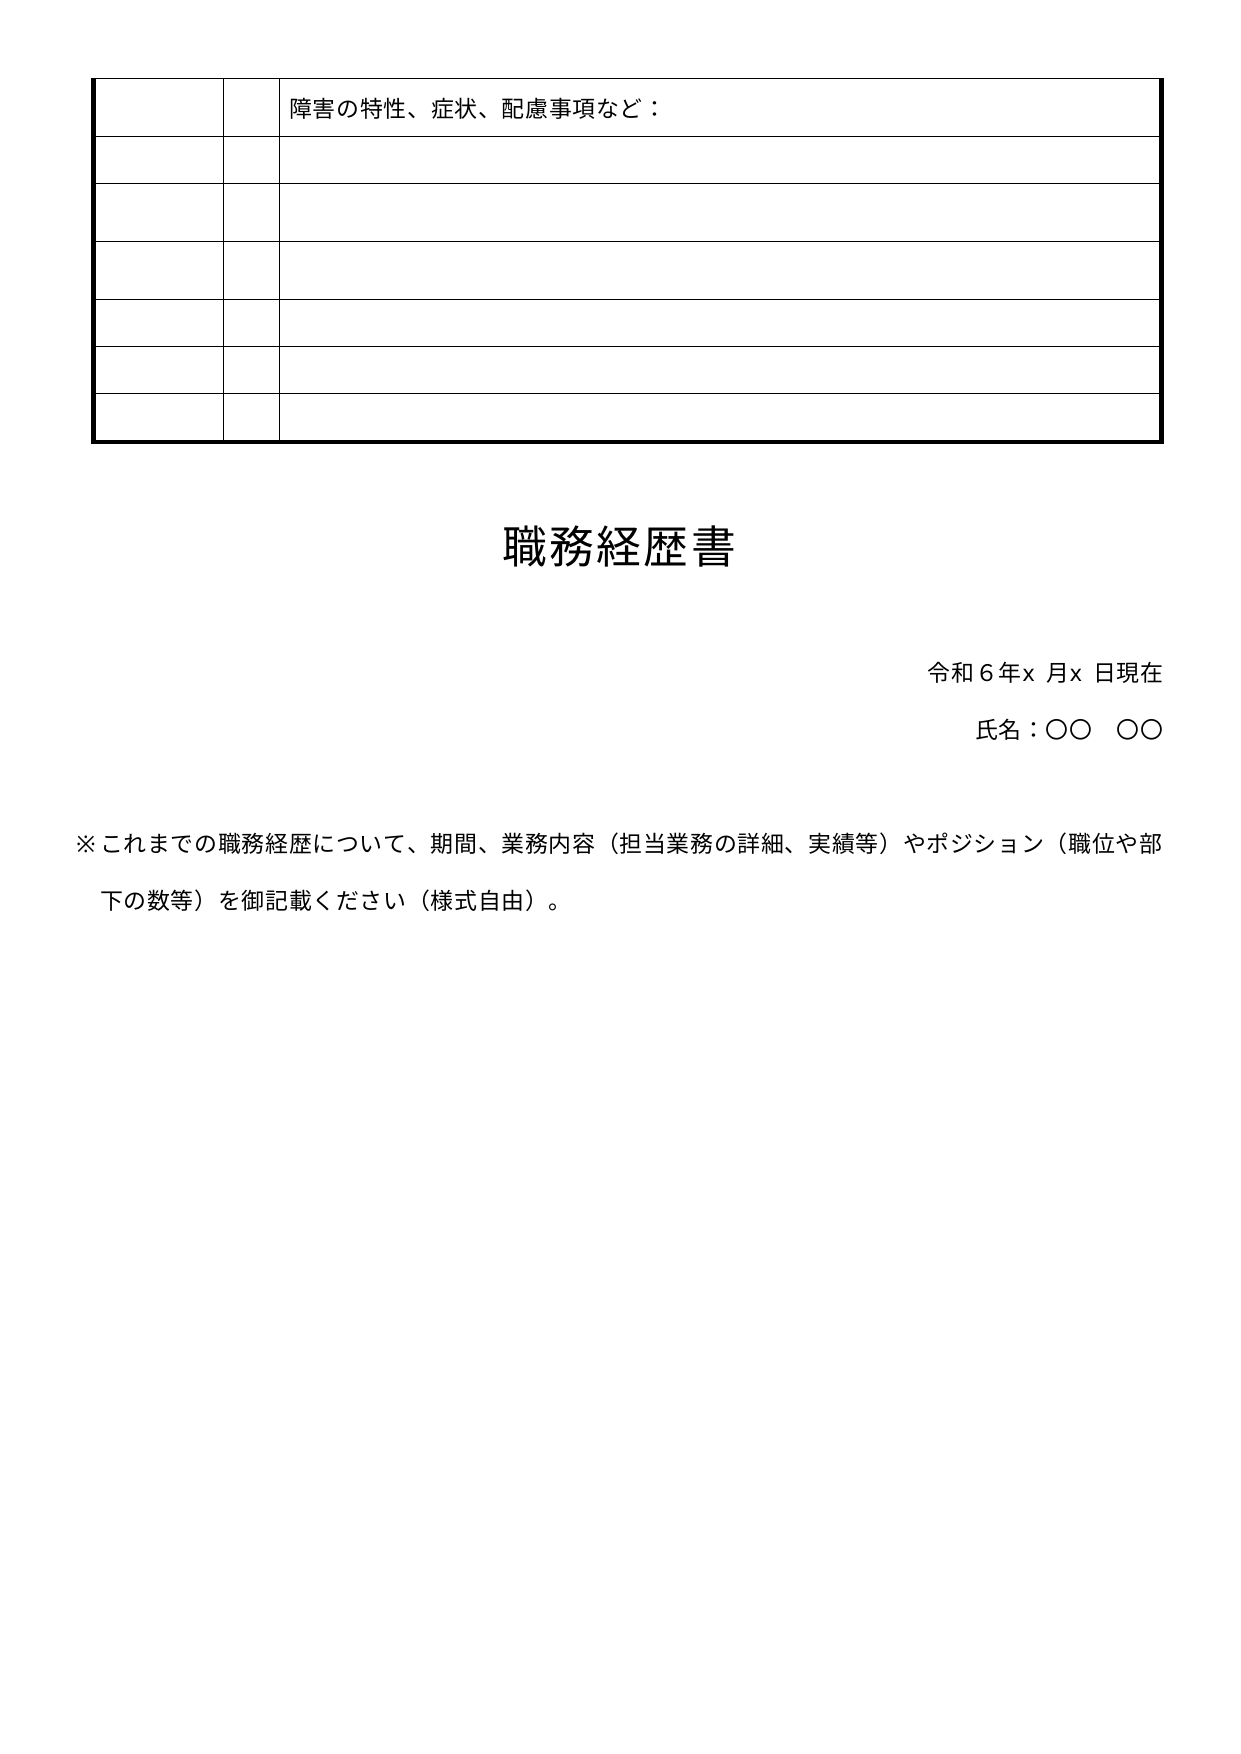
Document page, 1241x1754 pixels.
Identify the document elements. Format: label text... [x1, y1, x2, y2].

table_cell [224, 300, 279, 346]
table_cell [96, 137, 223, 183]
table_cell [96, 347, 223, 393]
table_cell [280, 394, 1159, 439]
table_cell [96, 184, 223, 241]
table_cell 障害の特性、症状、配慮事項など： [280, 79, 1159, 136]
table_cell [280, 242, 1159, 299]
text ※これまでの職務経歴について、期間、業務内容（担当業務の詳細、実績等）やポジション（職位や部下の数等）を御記載ください（様式自由）。 [76, 814, 1164, 928]
text 令和６年x月x日現在 [76, 643, 1164, 700]
table_cell [224, 242, 279, 299]
table_cell [224, 137, 279, 183]
table_cell [280, 184, 1159, 241]
table_cell [280, 137, 1159, 183]
table_cell [224, 394, 279, 439]
table_cell [280, 347, 1159, 393]
table_cell [224, 184, 279, 241]
table_cell [96, 242, 223, 299]
text 職務経歴書 [76, 501, 1164, 586]
table_cell [96, 79, 223, 136]
table_cell [224, 347, 279, 393]
table_cell [96, 300, 223, 346]
table_cell [280, 300, 1159, 346]
text 氏名：〇〇 〇〇 [76, 700, 1164, 757]
table_cell [96, 394, 223, 439]
table_cell [224, 79, 279, 136]
